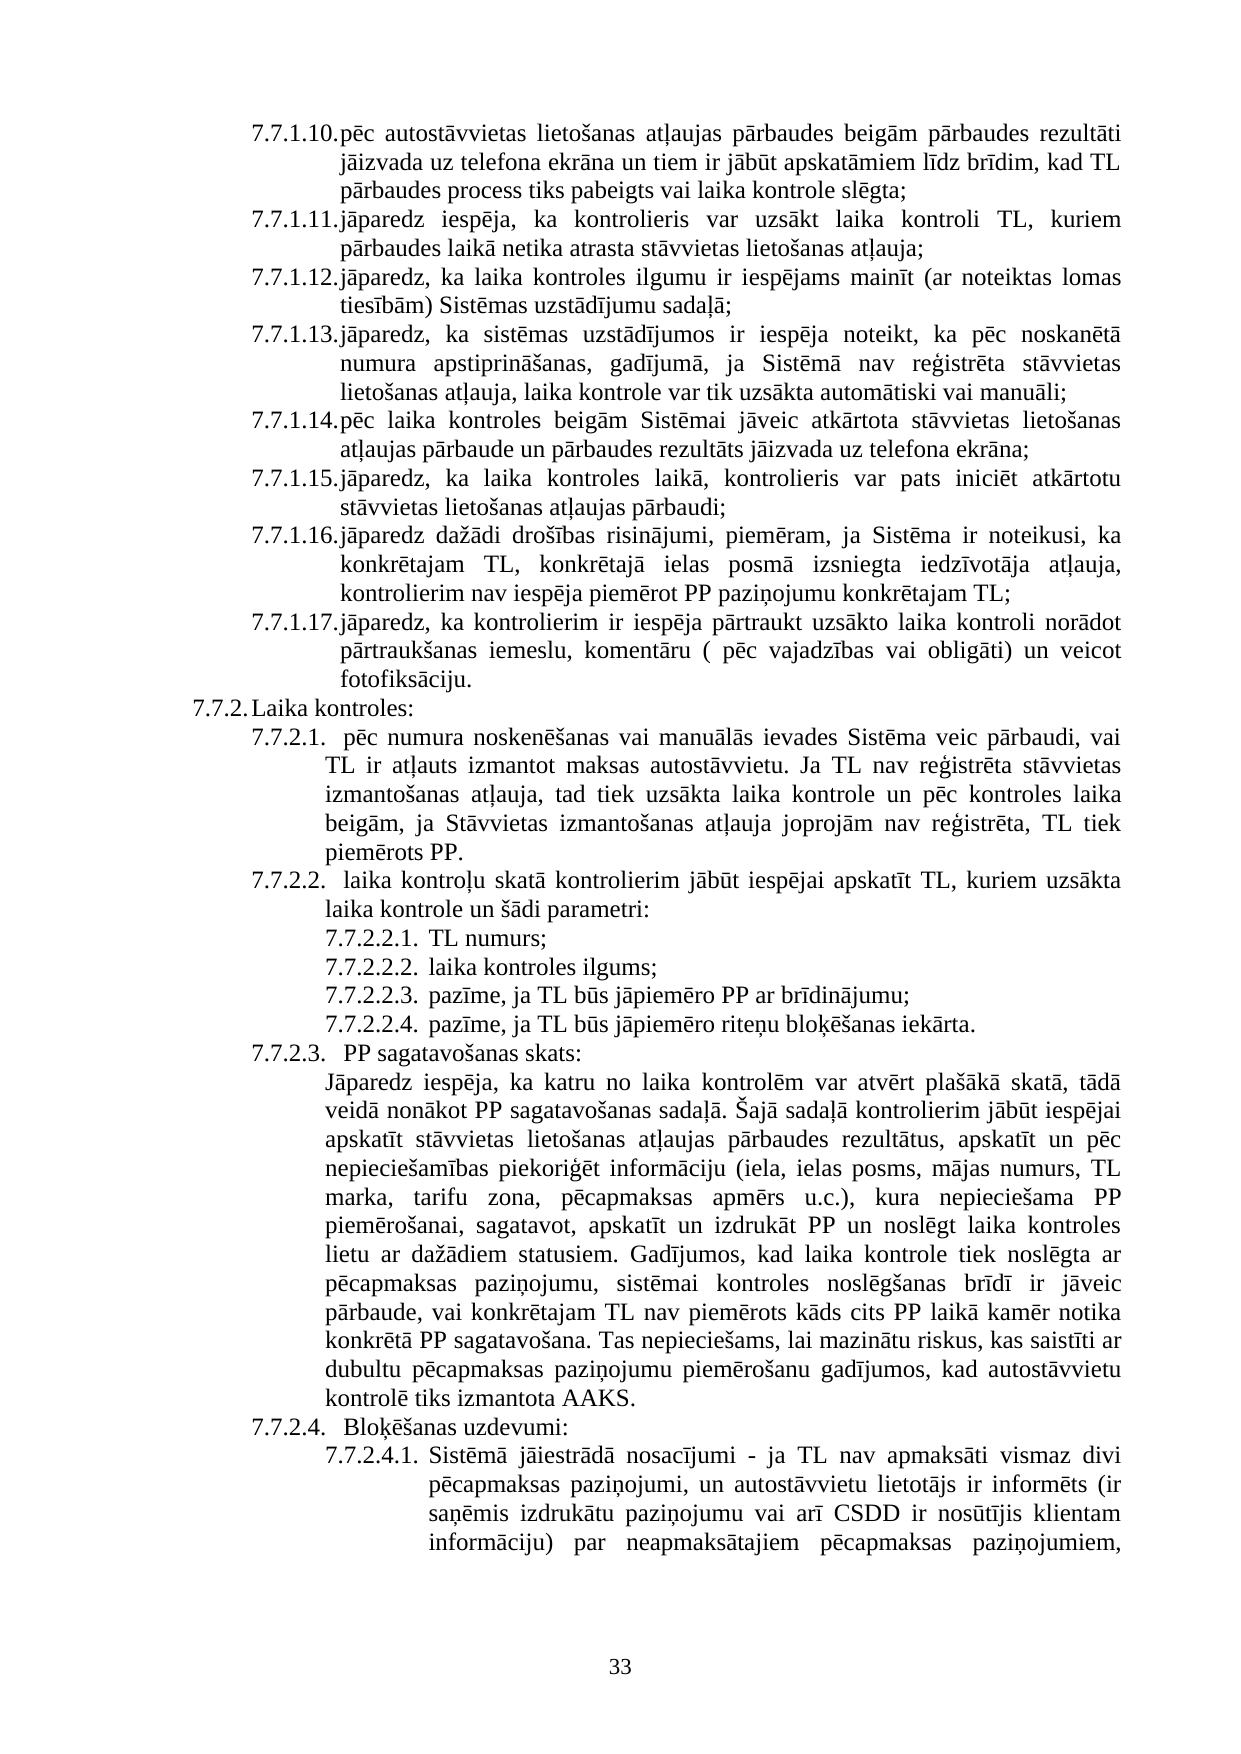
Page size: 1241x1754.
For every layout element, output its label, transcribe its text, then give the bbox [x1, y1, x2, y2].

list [325, 1441, 1122, 1556]
list PP sagatavošanas skats: [251, 1038, 1122, 1067]
list TL numurs; [325, 923, 1122, 952]
list pēc laika kontroles beigām Sistēmai jāveic atkārtota stāvvietas lietošanas atļaujas pārbaude un pārbaudes rezultāts jāizvada uz telefona ekrāna; [251, 406, 1122, 463]
text Jāparedz iespēja, ka katru no laika kontrolēm var atvērt plašākā skatā, tādā veidā nonākot PP sagatavošanas sadaļā. Šajā sadaļā kontrolierim jābūt iespējai apskatīt stāvvietas lietošanas atļaujas pārbaudes rezultātus, apskatīt un pēc nepieciešamības piekoriģēt informāciju (iela, ielas posms, mājas numurs, TL marka, tarifu zona, pēcapmaksas apmērs u.c.), kura nepieciešama PP piemērošanai, sagatavot, apskatīt un izdrukāt PP un noslēgt laika kontroles lietu ar dažādiem statusiem. Gadījumos, kad laika kontrole tiek noslēgta ar pēcapmaksas paziņojumu, sistēmai kontroles noslēgšanas brīdī ir jāveic pārbaude, vai konkrētajam TL nav piemērots kāds cits PP laikā kamēr notika konkrētā PP sagatavošana. Tas nepieciešams, lai mazinātu riskus, kas saistīti ar dubultu pēcapmaksas paziņojumu piemērošanu gadījumos, kad autostāvvietu kontrolē tiks izmantota AAKS. [325, 1067, 1122, 1412]
list pēc autostāvvietas lietošanas atļaujas pārbaudes beigām pārbaudes rezultāti jāizvada uz telefona ekrāna un tiem ir jābūt apskatāmiem līdz brīdim, kad TL pārbaudes process tiks pabeigts vai laika kontrole slēgta; [251, 118, 1122, 204]
list pēc numura noskenēšanas vai manuālās ievades Sistēma veic pārbaudi, vai TL ir atļauts izmantot maksas autostāvvietu. Ja TL nav reģistrēta stāvvietas izmantošanas atļauja, tad tiek uzsākta laika kontrole un pēc kontroles laika beigām, ja Stāvvietas izmantošanas atļauja joprojām nav reģistrēta, TL tiek piemērots PP. [251, 722, 1122, 866]
list laika kontroļu skatā kontrolierim jābūt iespējai apskatīt TL, kuriem uzsākta laika kontrole un šādi parametri: [251, 866, 1122, 923]
list Bloķēšanas uzdevumi: [251, 1412, 1122, 1441]
list laika kontroles ilgums; [325, 952, 1122, 981]
list jāparedz, ka laika kontroles ilgumu ir iespējams mainīt (ar noteiktas lomas tiesībām) Sistēmas uzstādījumu sadaļā; [251, 262, 1122, 319]
list pazīme, ja TL būs jāpiemēro riteņu bloķēšanas iekārta. [325, 1009, 1122, 1038]
list Laika kontroles: [192, 693, 1122, 722]
list pazīme, ja TL būs jāpiemēro PP ar brīdinājumu; [325, 981, 1122, 1009]
list jāparedz, ka laika kontroles laikā, kontrolieris var pats iniciēt atkārtotu stāvvietas lietošanas atļaujas pārbaudi; [251, 463, 1122, 521]
list jāparedz dažādi drošības risinājumi, piemēram, ja Sistēma ir noteikusi, ka konkrētajam TL, konkrētajā ielas posmā izsniegta iedzīvotāja atļauja, kontrolierim nav iespēja piemērot PP paziņojumu konkrētajam TL; [251, 521, 1122, 607]
list jāparedz, ka kontrolierim ir iespēja pārtraukt uzsākto laika kontroli norādot pārtraukšanas iemeslu, komentāru ( pēc vajadzības vai obligāti) un veicot fotofiksāciju. [251, 607, 1122, 693]
list jāparedz iespēja, ka kontrolieris var uzsākt laika kontroli TL, kuriem pārbaudes laikā netika atrasta stāvvietas lietošanas atļauja; [251, 204, 1122, 262]
list jāparedz, ka sistēmas uzstādījumos ir iespēja noteikt, ka pēc noskanētā numura apstiprināšanas, gadījumā, ja Sistēmā nav reģistrēta stāvvietas lietošanas atļauja, laika kontrole var tik uzsākta automātiski vai manuāli; [251, 319, 1122, 406]
